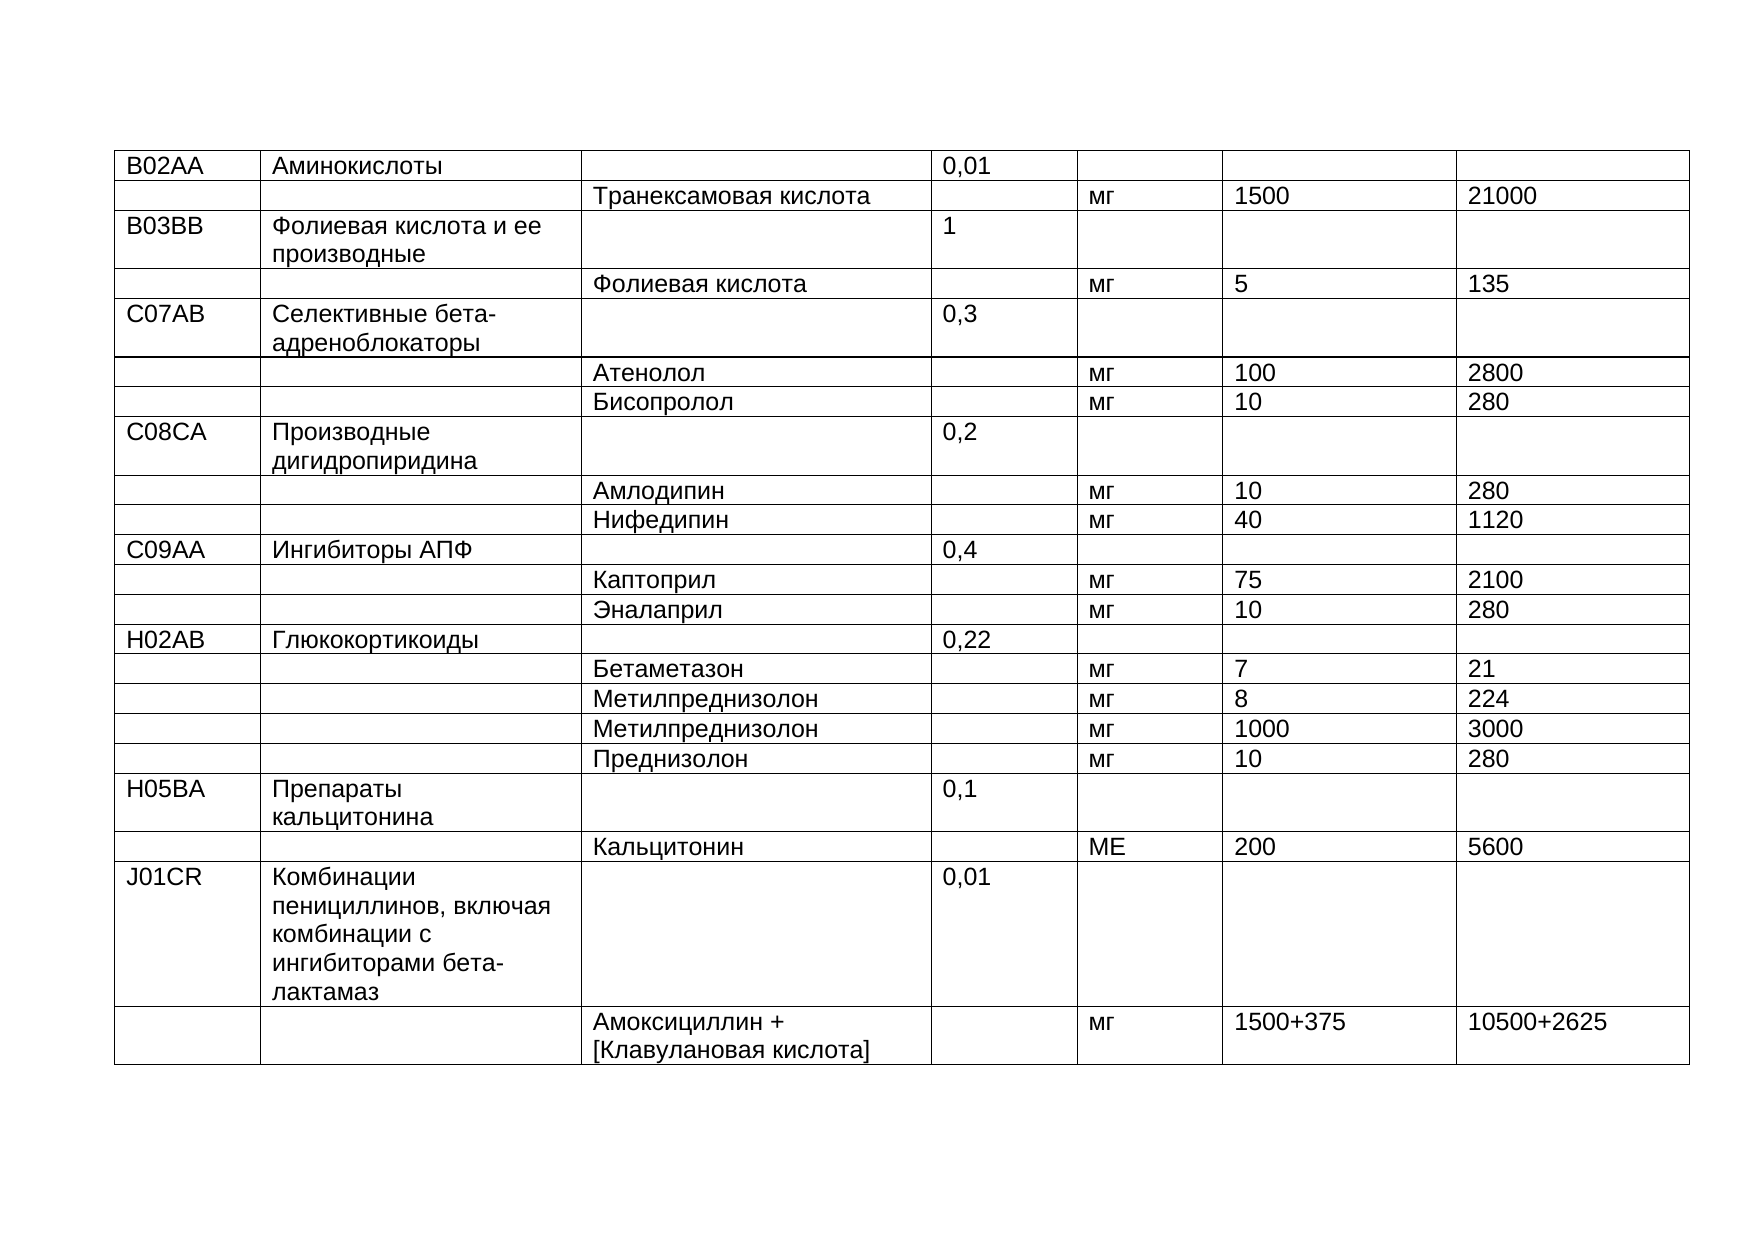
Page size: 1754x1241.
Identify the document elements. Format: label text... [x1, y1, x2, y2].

table_cell 1120 [1457, 505, 1689, 534]
table_cell Н02АВ [115, 625, 260, 653]
table_cell 0,01 [932, 862, 1077, 1006]
table_cell 5 [1223, 269, 1456, 298]
table_cell Препараты кальцитонина [261, 774, 581, 831]
table_cell С08СА [115, 417, 260, 474]
table_cell Фолиевая кислота [582, 269, 931, 298]
table_cell [1457, 862, 1689, 1006]
table_cell [1078, 862, 1222, 1006]
table_cell [115, 832, 260, 861]
table_cell Преднизолон [582, 744, 931, 772]
table_cell [932, 358, 1077, 386]
table_cell мг [1078, 595, 1222, 623]
table_cell Амлодипин [582, 476, 931, 504]
table_cell [932, 684, 1077, 713]
table_cell 10 [1223, 387, 1456, 416]
table_cell Ингибиторы АПФ [261, 535, 581, 564]
table_cell 1 [932, 211, 1077, 268]
table_cell [1078, 211, 1222, 268]
table_cell [932, 654, 1077, 683]
table_cell Глюкокортикоиды [261, 625, 581, 653]
table_cell 3000 [1457, 714, 1689, 743]
table_cell [115, 744, 260, 772]
table_cell [261, 269, 581, 298]
table_cell [261, 476, 581, 504]
table_cell 1000 [1223, 714, 1456, 743]
table_cell мг [1078, 269, 1222, 298]
table_cell 10 [1223, 744, 1456, 772]
table_cell 200 [1223, 832, 1456, 861]
table_cell 10 [1223, 595, 1456, 623]
table_cell мг [1078, 714, 1222, 743]
table_cell [261, 832, 581, 861]
table_cell 280 [1457, 744, 1689, 772]
table_cell [115, 181, 260, 209]
table_cell 135 [1457, 269, 1689, 298]
table_cell [932, 714, 1077, 743]
table_cell [261, 358, 581, 386]
table_cell 280 [1457, 476, 1689, 504]
table_cell [582, 211, 931, 268]
table_cell Метилпреднизолон [582, 714, 931, 743]
table_cell [1223, 299, 1456, 356]
table_cell [261, 744, 581, 772]
table_cell Бетаметазон [582, 654, 931, 683]
table_cell 0,3 [932, 299, 1077, 356]
table_cell мг [1078, 654, 1222, 683]
table_cell [261, 387, 581, 416]
table_cell [1457, 535, 1689, 564]
table_cell [261, 1007, 581, 1064]
table_cell 75 [1223, 565, 1456, 594]
table_cell [1457, 774, 1689, 831]
table_cell J01CR [115, 862, 260, 1006]
table_cell [1457, 417, 1689, 474]
table_cell [1457, 625, 1689, 653]
table_cell [932, 744, 1077, 772]
table_cell [115, 684, 260, 713]
table_cell 21000 [1457, 181, 1689, 209]
table_cell [582, 774, 931, 831]
table_cell [582, 151, 931, 180]
table_cell Производные дигидропиридина [261, 417, 581, 474]
table_cell Амоксициллин + [Клавулановая кислота] [582, 1007, 931, 1064]
table_cell [1078, 299, 1222, 356]
table_cell [582, 862, 931, 1006]
table_cell [261, 505, 581, 534]
table_cell В02АА [115, 151, 260, 180]
table_cell [932, 269, 1077, 298]
table_cell 280 [1457, 387, 1689, 416]
table_cell С09АА [115, 535, 260, 564]
table_cell ME [1078, 832, 1222, 861]
table_cell [261, 595, 581, 623]
table_cell мг [1078, 476, 1222, 504]
table_cell [582, 625, 931, 653]
table_cell [261, 565, 581, 594]
table_cell 0,1 [932, 774, 1077, 831]
table_cell 7 [1223, 654, 1456, 683]
table_cell Бисопролол [582, 387, 931, 416]
table_cell [1223, 774, 1456, 831]
table_cell В03ВВ [115, 211, 260, 268]
table_cell Каптоприл [582, 565, 931, 594]
table_cell Кальцитонин [582, 832, 931, 861]
table_cell [1078, 417, 1222, 474]
table_cell [932, 505, 1077, 534]
table_cell мг [1078, 358, 1222, 386]
table_cell 0,2 [932, 417, 1077, 474]
table_cell 21 [1457, 654, 1689, 683]
table_cell Фолиевая кислота и ее производные [261, 211, 581, 268]
table_cell Метилпреднизолон [582, 684, 931, 713]
table_cell [1457, 151, 1689, 180]
table_cell 280 [1457, 595, 1689, 623]
table_cell 1500 [1223, 181, 1456, 209]
table_cell [582, 535, 931, 564]
table_cell [1457, 211, 1689, 268]
table_cell мг [1078, 684, 1222, 713]
table_cell [115, 387, 260, 416]
table_cell Комбинации пенициллинов, включая комбинации с ингибиторами бета- лактамаз [261, 862, 581, 1006]
table_cell [115, 476, 260, 504]
table_cell [115, 269, 260, 298]
table_cell Селективные бета- адреноблокаторы [261, 299, 581, 356]
table_cell [932, 476, 1077, 504]
table_cell [261, 714, 581, 743]
table_cell [115, 714, 260, 743]
table_cell [115, 505, 260, 534]
table_cell [115, 565, 260, 594]
table_cell мг [1078, 505, 1222, 534]
table_cell [582, 417, 931, 474]
table_cell [115, 358, 260, 386]
table_cell 1500+375 [1223, 1007, 1456, 1064]
table_cell 10 [1223, 476, 1456, 504]
table_cell мг [1078, 565, 1222, 594]
table_cell мг [1078, 387, 1222, 416]
table_cell 8 [1223, 684, 1456, 713]
table_cell Нифедипин [582, 505, 931, 534]
table_cell 10500+2625 [1457, 1007, 1689, 1064]
table_cell [932, 832, 1077, 861]
table_cell Транексамовая кислота [582, 181, 931, 209]
table_cell мг [1078, 1007, 1222, 1064]
table_cell Аминокислоты [261, 151, 581, 180]
table_cell [1223, 151, 1456, 180]
table_cell [1223, 862, 1456, 1006]
table_cell 2100 [1457, 565, 1689, 594]
table_cell 2800 [1457, 358, 1689, 386]
table_cell Н05ВА [115, 774, 260, 831]
table_cell [1457, 299, 1689, 356]
table_cell 0,4 [932, 535, 1077, 564]
table_cell [115, 1007, 260, 1064]
table_cell мг [1078, 181, 1222, 209]
table_cell [1223, 417, 1456, 474]
table_cell [932, 1007, 1077, 1064]
table_cell 0,22 [932, 625, 1077, 653]
table_cell 0,01 [932, 151, 1077, 180]
table_cell [1078, 625, 1222, 653]
table_cell [1223, 625, 1456, 653]
table_cell Эналаприл [582, 595, 931, 623]
table_cell [1078, 774, 1222, 831]
table_cell Атенолол [582, 358, 931, 386]
table_cell 5600 [1457, 832, 1689, 861]
table_cell [115, 595, 260, 623]
table_cell [261, 684, 581, 713]
table_cell [932, 387, 1077, 416]
table_cell [1078, 535, 1222, 564]
table_cell 40 [1223, 505, 1456, 534]
table_cell [932, 595, 1077, 623]
table_cell С07АВ [115, 299, 260, 356]
table_cell [261, 654, 581, 683]
table_cell [261, 181, 581, 209]
table_cell [1078, 151, 1222, 180]
table_cell [582, 299, 931, 356]
table_cell мг [1078, 744, 1222, 772]
table_cell [932, 565, 1077, 594]
table_cell 224 [1457, 684, 1689, 713]
table_cell [932, 181, 1077, 209]
table_cell [115, 654, 260, 683]
table_cell [1223, 535, 1456, 564]
table_cell 100 [1223, 358, 1456, 386]
table_cell [1223, 211, 1456, 268]
